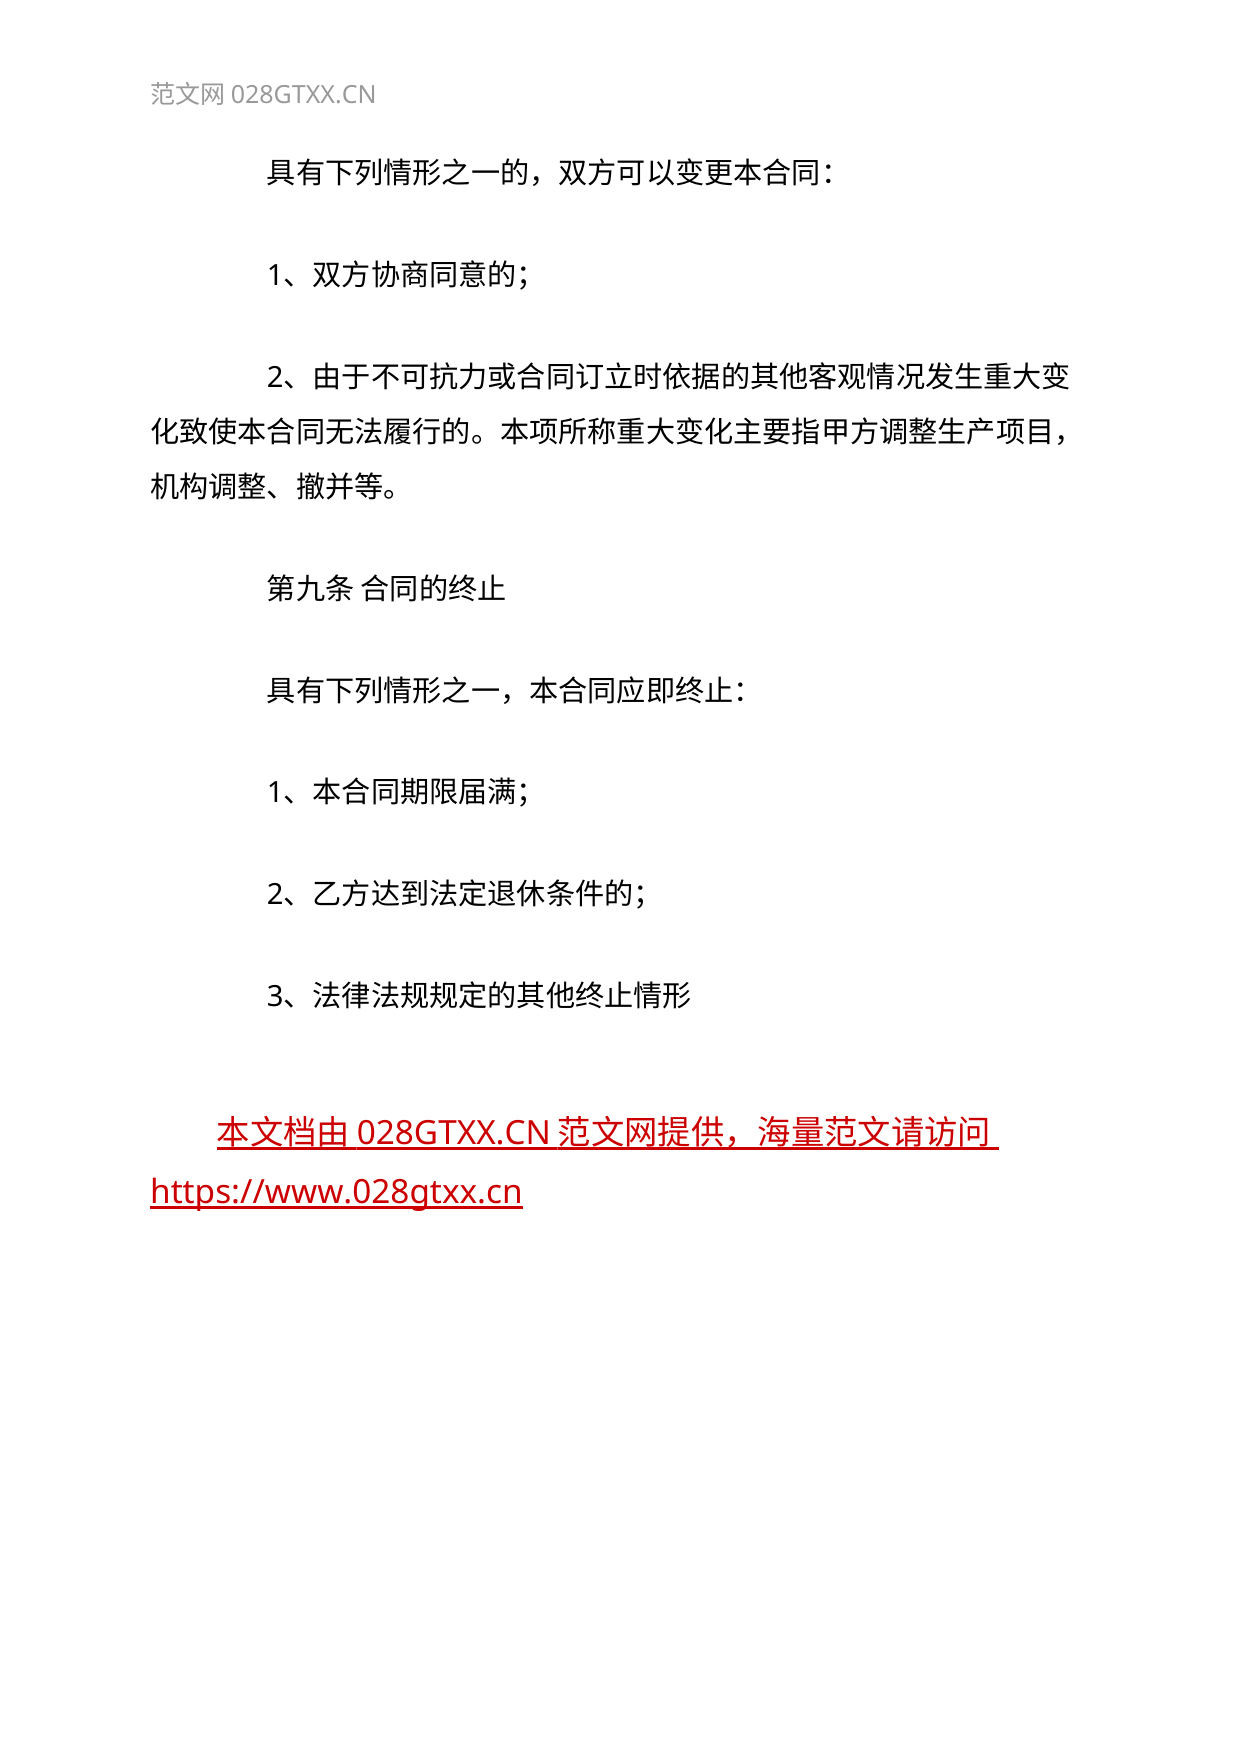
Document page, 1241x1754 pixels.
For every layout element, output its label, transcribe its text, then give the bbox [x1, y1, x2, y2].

text 1、双方协商同意的； [150, 252, 1090, 294]
text 3、法律法规规定的其他终止情形 [150, 973, 1090, 1015]
text 2、由于不可抗力或合同订立时依据的其他客观情况发生重大变化致使本合同无法履行的。本项所称重大变化主要指甲方调整生产项目，机构调整、撤并等。 [150, 354, 1090, 506]
text 1、本合同期限届满； [150, 769, 1090, 811]
text 本文档由028GTXX.CN范文网提供，海量范文请访问 https://www.028gtxx.cn [150, 1106, 1090, 1213]
text 2、乙方达到法定退休条件的； [150, 871, 1090, 913]
text 具有下列情形之一的，双方可以变更本合同： [150, 150, 1090, 192]
text 第九条 合同的终止 [150, 565, 1090, 608]
text 具有下列情形之一，本合同应即终止： [150, 667, 1090, 709]
